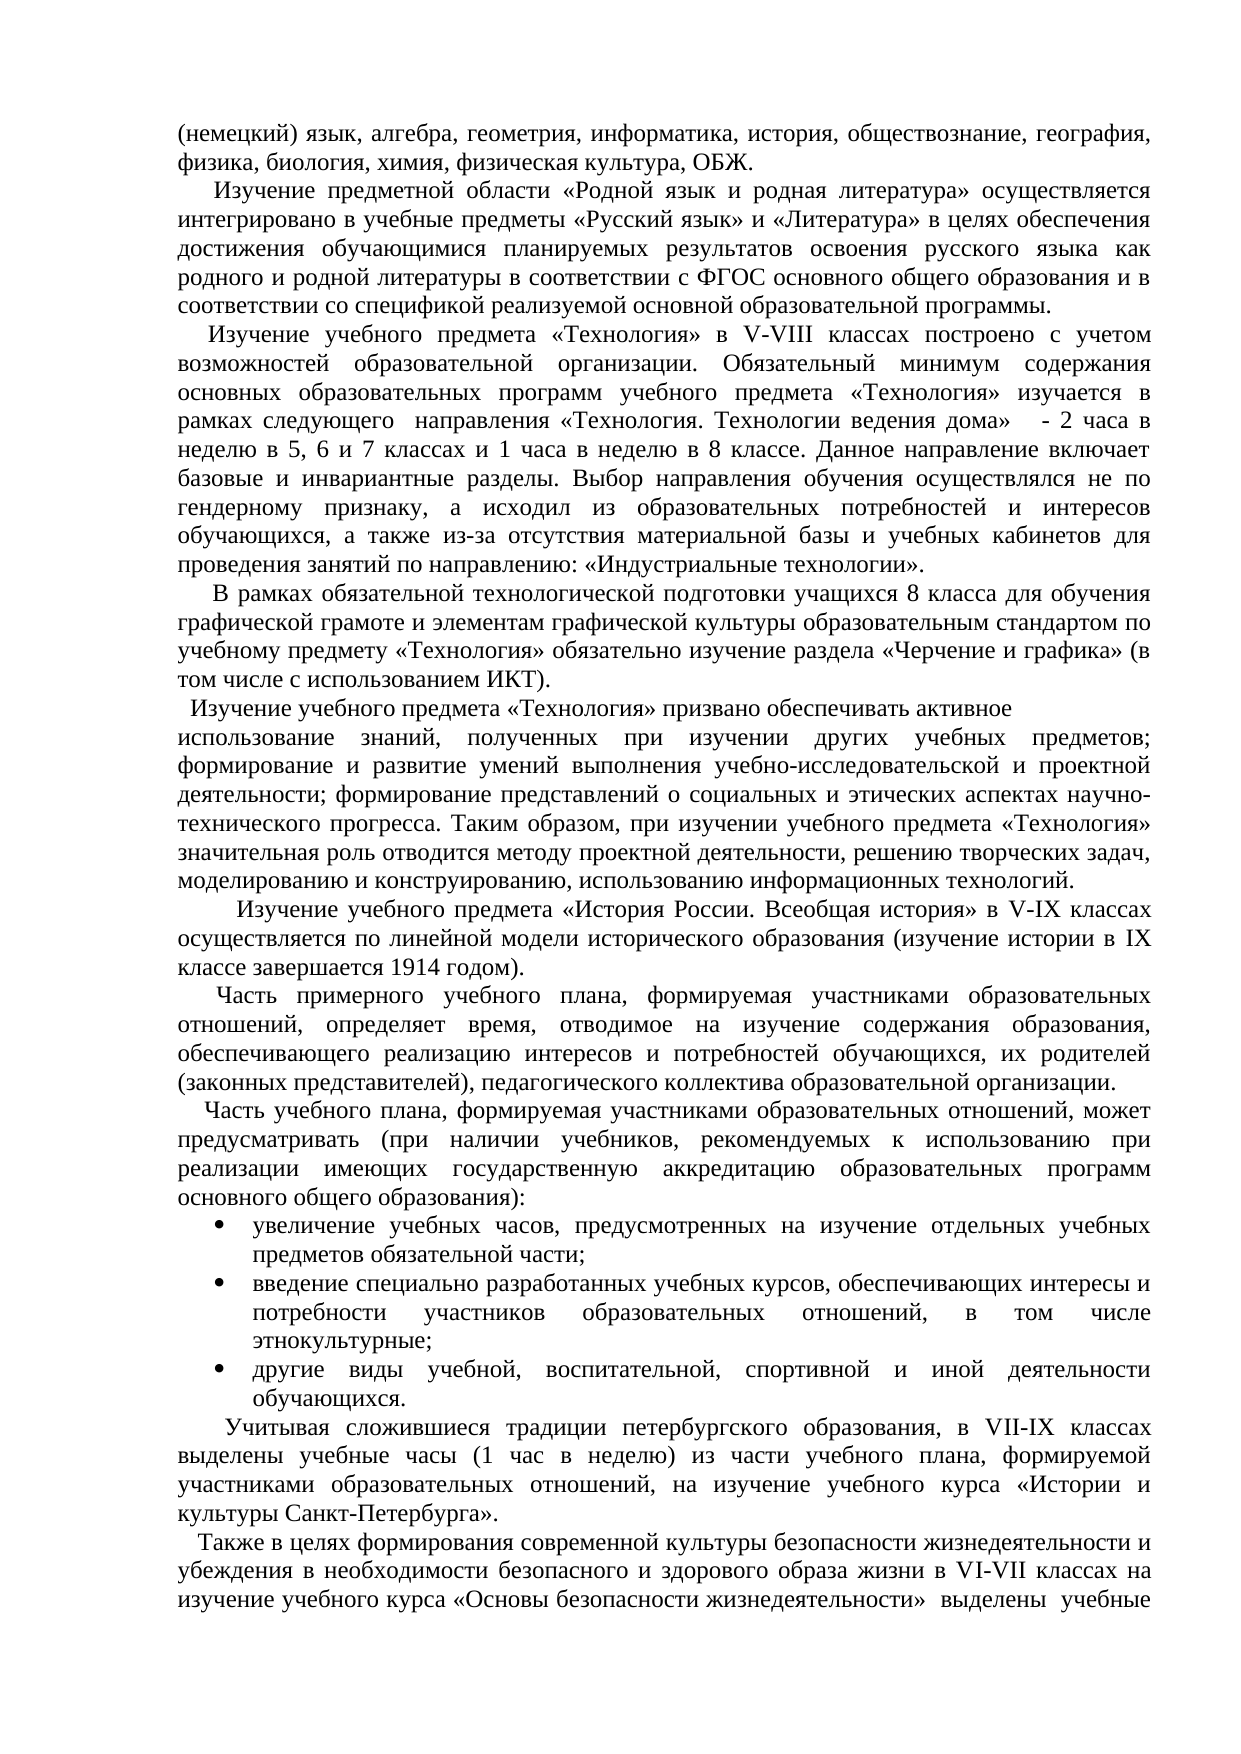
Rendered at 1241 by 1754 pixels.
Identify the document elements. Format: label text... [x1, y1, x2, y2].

list увеличение учебных часов, предусмотренных на изучение отдельных учебных предметов обязательной части; [215, 1211, 1152, 1268]
text Изучение предметной области «Родной язык и родная литература» осуществляется интегрировано в учебные предметы «Русский язык» и «Литература» в целях обеспечения достижения обучающимися планируемых результатов освоения русского языка как родного и родной литературы в соответствии с ФГОС основного общего образования и в соответствии со спецификой реализуемой основной образовательной программы. [177, 176, 1152, 319]
list другие виды учебной, воспитательной, спортивной и иной деятельности обучающихся. [215, 1354, 1152, 1412]
text Часть учебного плана, формируемая участниками образовательных отношений, может предусматривать (при наличии учебников, рекомендуемых к использованию при реализации имеющих государственную аккредитацию образовательных программ основного общего образования): [177, 1096, 1152, 1211]
text использование знаний, полученных при изучении других учебных предметов; формирование и развитие умений выполнения учебно-исследовательской и проектной деятельности; формирование представлений о социальных и этических аспектах научно-технического прогресса. Таким образом, при изучении учебного предмета «Технология» значительная роль отводится методу проектной деятельности, решению творческих задач, моделированию и конструированию, использованию информационных технологий. [177, 722, 1152, 894]
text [177, 1527, 1152, 1613]
text Часть примерного учебного плана, формируемая участниками образовательных отношений, определяет время, отводимое на изучение содержания образования, обеспечивающего реализацию интересов и потребностей обучающихся, их родителей (законных представителей), педагогического коллектива образовательной организации. [177, 981, 1152, 1096]
text Изучение учебного предмета «Технология» в V-VIII классах построено с учетом возможностей образовательной организации. Обязательный минимум содержания основных образовательных программ учебного предмета «Технология» изучается в рамках следующего направления «Технология. Технологии ведения дома» - 2 часа в неделю в 5, 6 и 7 классах и 1 часа в неделю в 8 классе. Данное направление включает базовые и инвариантные разделы. Выбор направления обучения осуществлялся не по гендерному признаку, а исходил из образовательных потребностей и интересов обучающихся, а также из-за отсутствия материальной базы и учебных кабинетов для проведения занятий по направлению: «Индустриальные технологии». [177, 319, 1152, 578]
list введение специально разработанных учебных курсов, обеспечивающих интересы и потребности участников образовательных отношений, в том числе этнокультурные; [215, 1268, 1152, 1354]
text В рамках обязательной технологической подготовки учащихся 8 класса для обучения графической грамоте и элементам графической культуры образовательным стандартом по учебному предмету «Технология» обязательно изучение раздела «Черчение и графика» (в том числе с использованием ИКТ). [177, 578, 1152, 693]
text Изучение учебного предмета «История России. Всеобщая история» в V-IX классах осуществляется по линейной модели исторического образования (изучение истории в IX классе завершается 1914 годом). [177, 894, 1152, 981]
text Учитывая сложившиеся традиции петербургского образования, в VII-IX классах выделены учебные часы (1 час в неделю) из части учебного плана, формируемой участниками образовательных отношений, на изучение учебного курса «Истории и культуры Санкт-Петербурга». [177, 1412, 1152, 1527]
text Изучение учебного предмета «Технология» призвано обеспечивать активное [177, 693, 1152, 722]
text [177, 118, 1152, 176]
